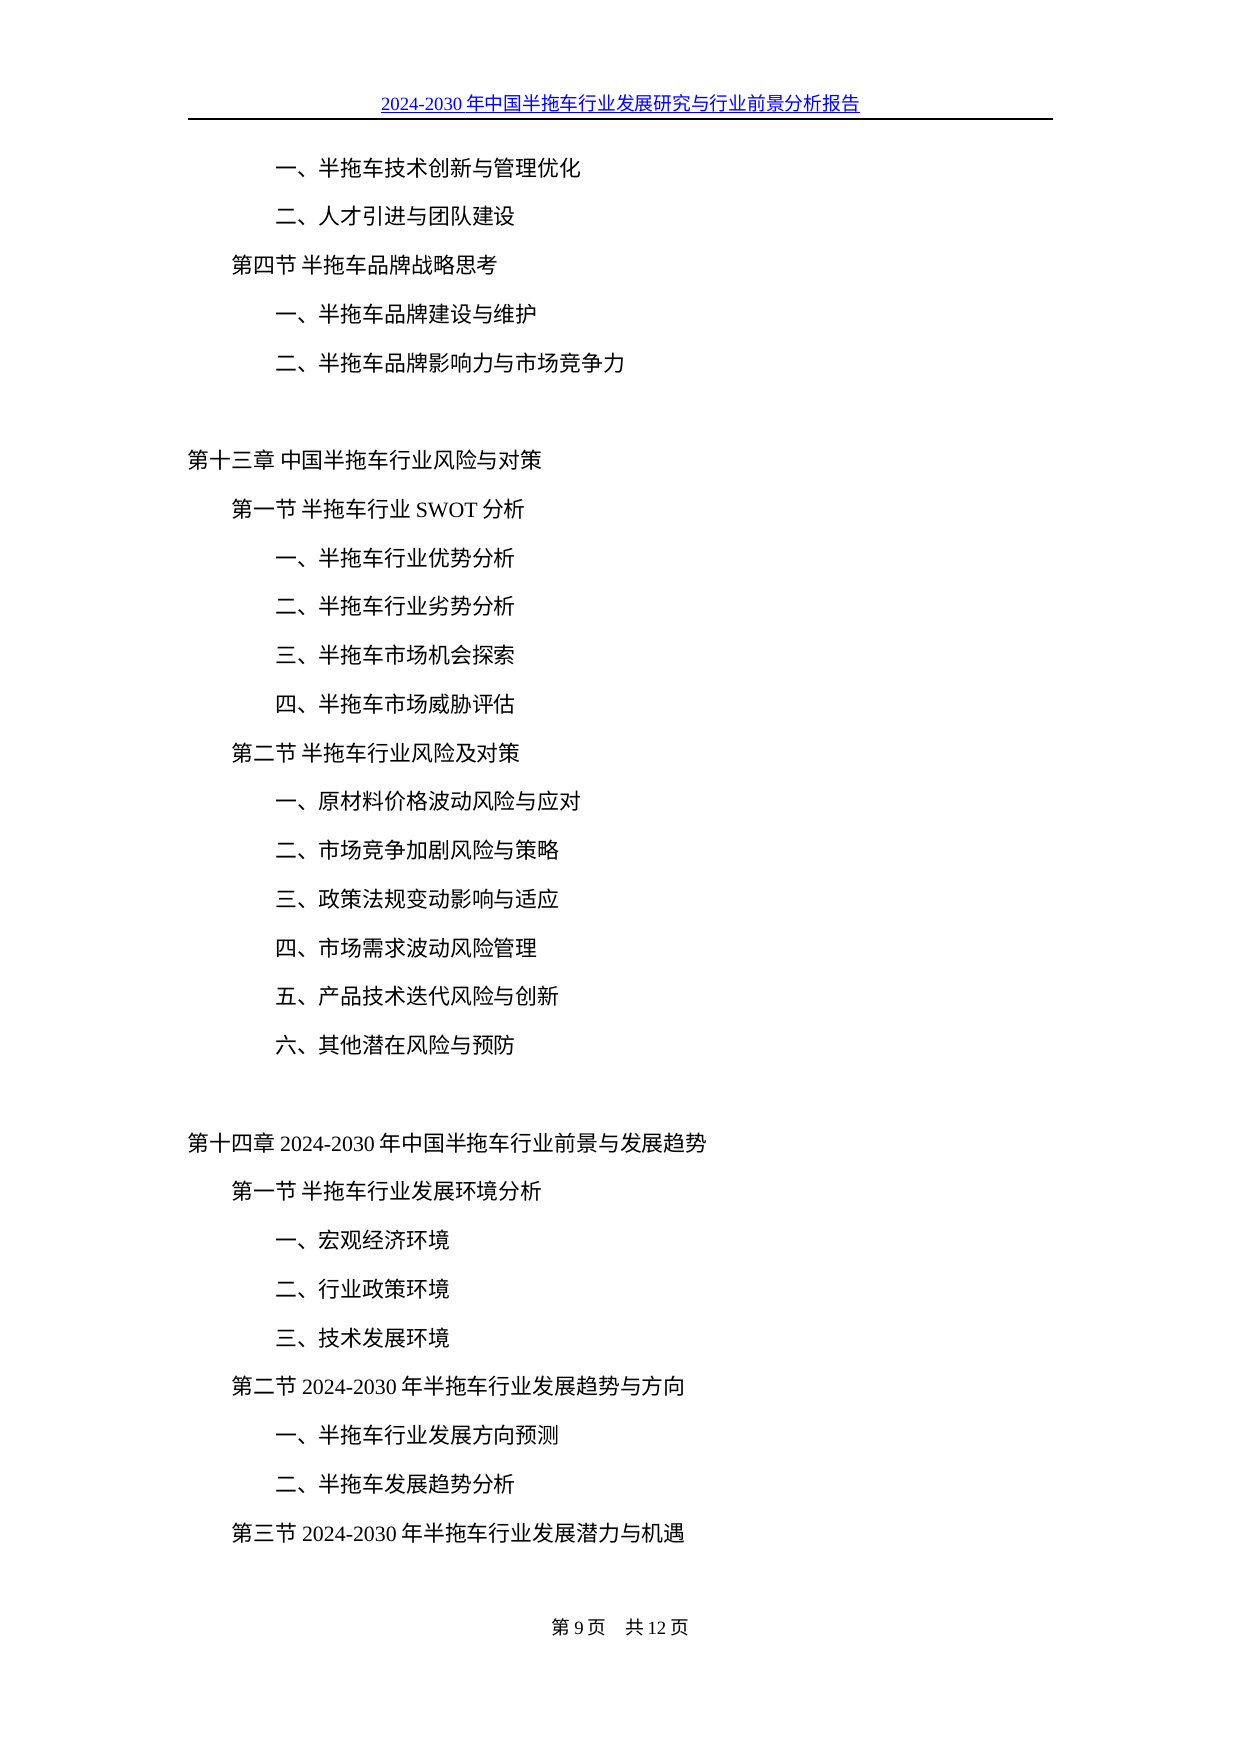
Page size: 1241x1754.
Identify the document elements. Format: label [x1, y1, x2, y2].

text [187, 150, 1053, 1548]
